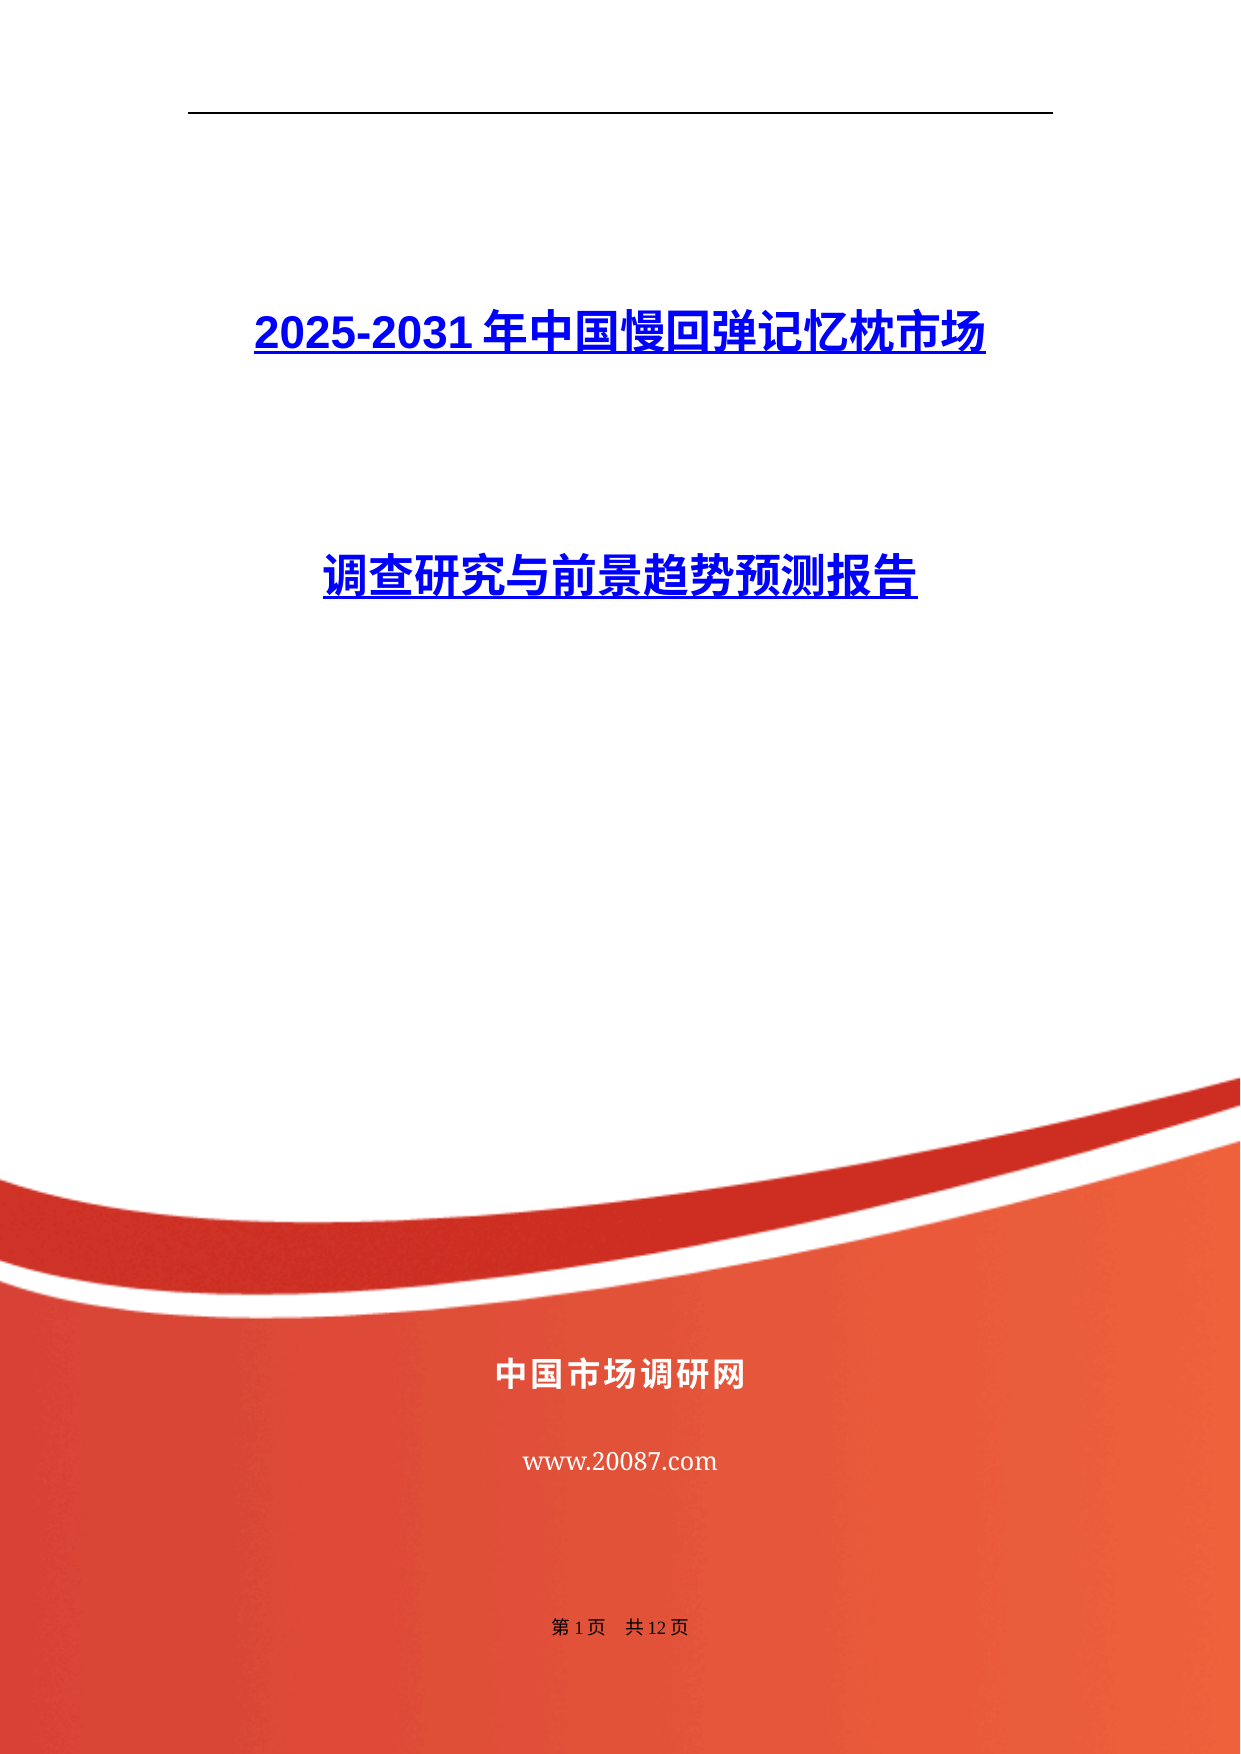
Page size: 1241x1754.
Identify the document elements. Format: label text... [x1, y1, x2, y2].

picture [0, 1006, 1241, 1754]
text www.20087.com [187, 1428, 1053, 1493]
table_header 2025-2031年中国慢回弹记忆枕市场调查研究与前景趋势预测报告 [188, 207, 1053, 773]
subtitle 中国市场调研网 [187, 1339, 1053, 1404]
